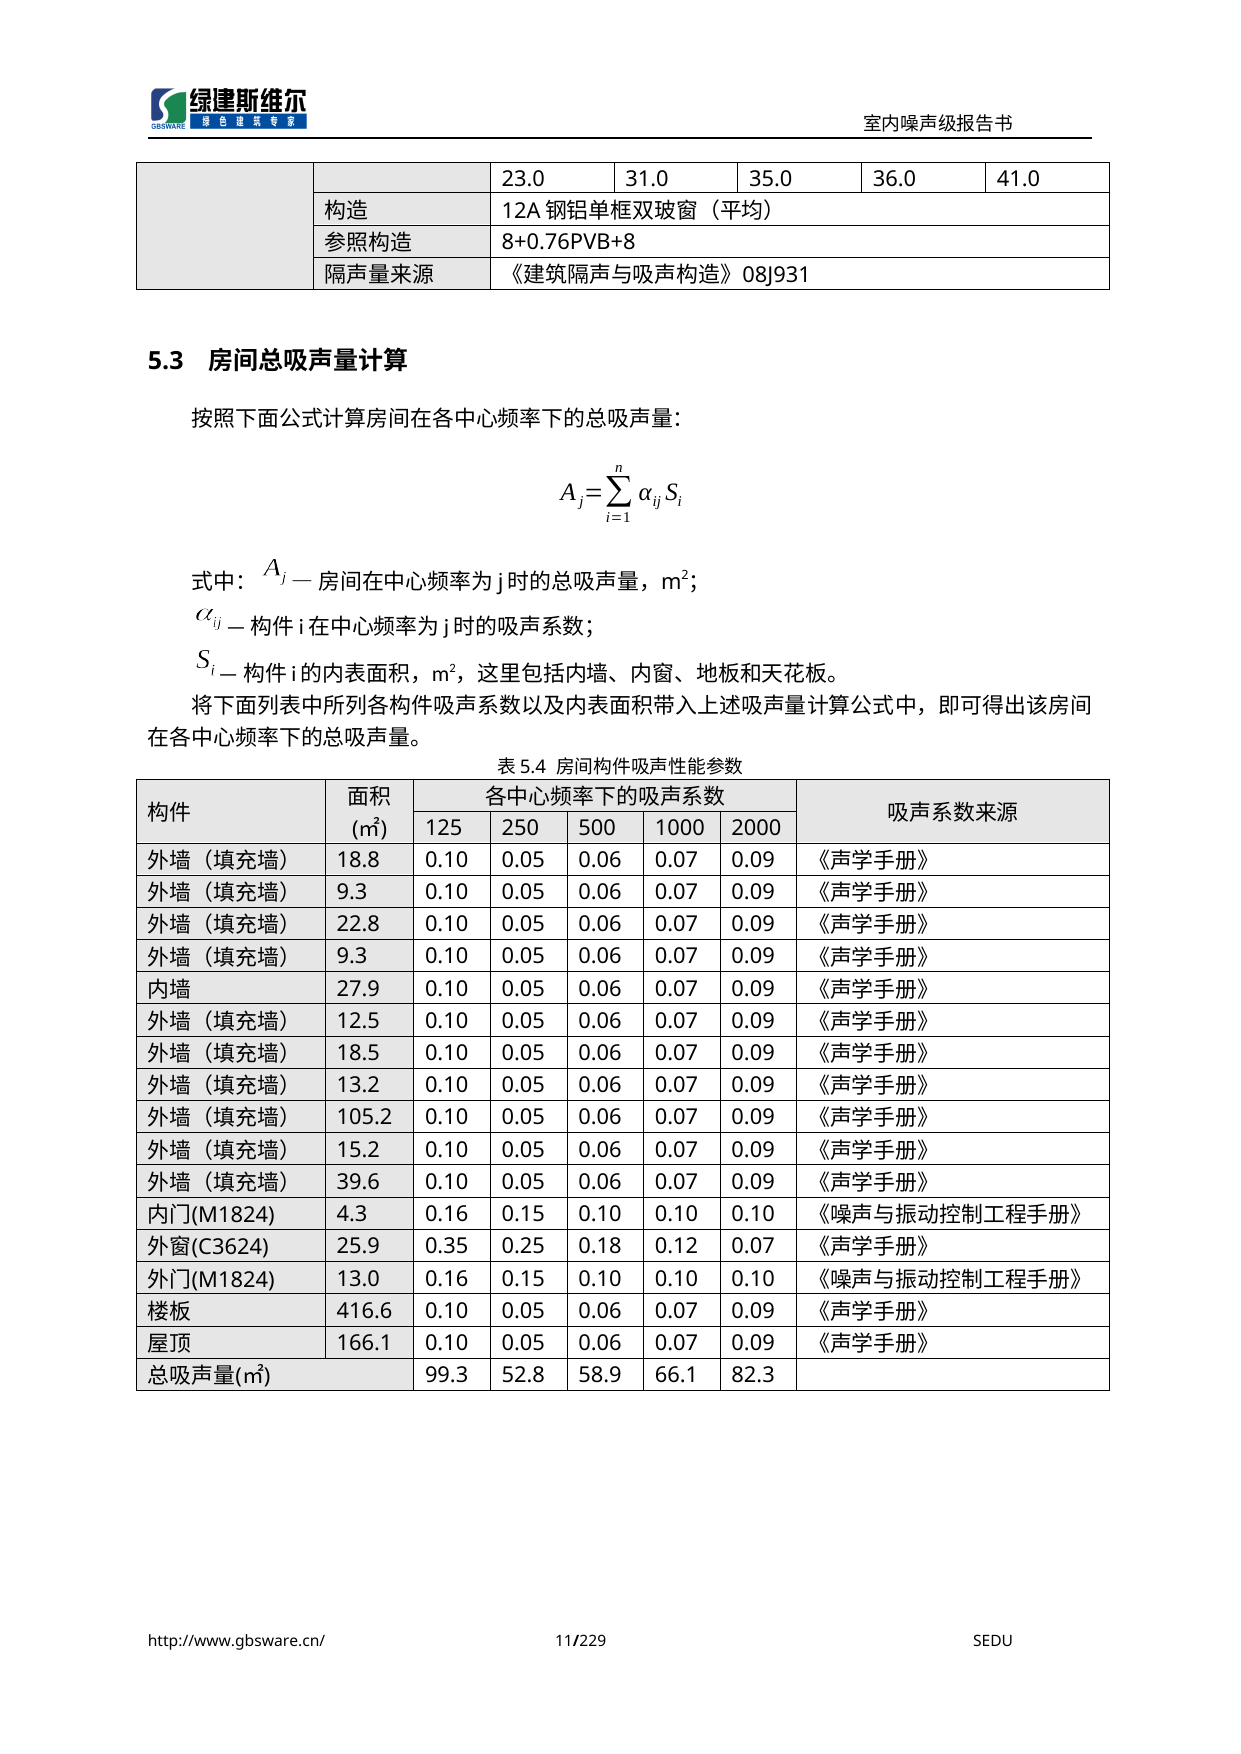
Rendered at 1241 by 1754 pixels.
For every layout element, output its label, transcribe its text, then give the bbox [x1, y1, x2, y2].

table_cell 0.35 [414, 1230, 490, 1261]
table_cell 《声学手册》 [797, 1101, 1109, 1132]
table_cell 25.9 [326, 1230, 413, 1261]
table_cell 35.0 [738, 163, 861, 192]
table_cell 外墙（填充墙） [137, 1069, 325, 1100]
table_cell 0.09 [721, 1069, 796, 1100]
table_cell 0.05 [491, 1294, 567, 1326]
table_cell 0.09 [721, 1037, 796, 1068]
table_cell 500 [568, 812, 643, 842]
table_cell 12.5 [326, 1004, 413, 1036]
table_cell 13.2 [326, 1069, 413, 1100]
table_cell 0.05 [491, 1133, 567, 1164]
table_cell 0.10 [414, 1101, 490, 1132]
table_cell 166.1 [326, 1327, 413, 1358]
table_cell 外墙（填充墙） [137, 876, 325, 907]
table_cell 0.09 [721, 1327, 796, 1358]
table_cell 《声学手册》 [797, 972, 1109, 1003]
table_cell 《噪声与振动控制工程手册》 [797, 1198, 1109, 1229]
table_cell 31.0 [615, 163, 737, 192]
table_cell 0.10 [568, 1198, 643, 1229]
table_cell 外墙（填充墙） [137, 844, 325, 874]
table_cell 0.09 [721, 1165, 796, 1196]
table_cell 《声学手册》 [797, 1230, 1109, 1261]
table_cell 屋顶 [137, 1327, 325, 1358]
table_cell 0.06 [568, 1294, 643, 1326]
table_cell 0.09 [721, 972, 796, 1003]
table_cell 0.07 [644, 1004, 720, 1036]
table_cell 0.10 [414, 876, 490, 907]
table_cell 0.07 [644, 876, 720, 907]
text — 构件i的内表面积，m2，这里包括内墙、内窗、地板和天花板。 [148, 641, 1092, 688]
table_cell 0.09 [721, 1004, 796, 1036]
table_cell 0.15 [491, 1198, 567, 1229]
table_cell 250 [491, 812, 567, 842]
table_cell 23.0 [491, 163, 614, 192]
table_cell 41.0 [986, 163, 1109, 192]
table_cell 0.07 [644, 908, 720, 939]
table_cell 0.05 [491, 1004, 567, 1036]
table_cell 0.07 [644, 1037, 720, 1068]
text 按照下面公式计算房间在各中心频率下的总吸声量： [148, 401, 1092, 433]
table_cell 0.09 [721, 876, 796, 907]
table_cell 0.07 [644, 1133, 720, 1164]
table_cell 0.06 [568, 844, 643, 874]
table_cell 0.07 [644, 972, 720, 1003]
table_cell 27.9 [326, 972, 413, 1003]
table_cell 0.06 [568, 908, 643, 939]
table_cell 0.07 [644, 1069, 720, 1100]
table_cell 52.8 [491, 1359, 567, 1390]
table_cell 66.1 [644, 1359, 720, 1390]
table_header 构件 [137, 780, 325, 842]
table_cell 13.0 [326, 1262, 413, 1293]
table_cell 0.25 [491, 1230, 567, 1261]
table_cell 58.9 [568, 1359, 643, 1390]
table_cell 0.10 [414, 1327, 490, 1358]
table_cell 外门(M1824) [137, 1262, 325, 1293]
table_cell 0.10 [644, 1198, 720, 1229]
table_cell 0.10 [414, 844, 490, 874]
table_cell 0.09 [721, 1133, 796, 1164]
table_cell 《建筑隔声与吸声构造》08J931 [491, 258, 1109, 289]
table_cell 《声学手册》 [797, 844, 1109, 874]
table_cell 0.10 [721, 1262, 796, 1293]
table_cell 12A钢铝单框双玻窗（平均） [491, 193, 1109, 224]
table_cell 《声学手册》 [797, 908, 1109, 939]
table_header 各中心频率下的吸声系数 [414, 780, 796, 811]
table_cell 0.16 [414, 1198, 490, 1229]
table_cell 1000 [644, 812, 720, 842]
table_cell 0.09 [721, 1294, 796, 1326]
table_cell 0.06 [568, 1165, 643, 1196]
table_cell 隔声量来源 [314, 258, 490, 289]
table_cell 0.10 [568, 1262, 643, 1293]
table_cell 0.06 [568, 940, 643, 971]
table_cell 0.06 [568, 1327, 643, 1358]
table_cell 39.6 [326, 1165, 413, 1196]
table_cell 外墙（填充墙） [137, 1037, 325, 1068]
table_cell 4.3 [326, 1198, 413, 1229]
table_cell 《声学手册》 [797, 1294, 1109, 1326]
table_cell 《声学手册》 [797, 1004, 1109, 1036]
table_cell 0.07 [644, 1165, 720, 1196]
table_cell 总吸声量(㎡) [137, 1359, 413, 1390]
table_cell 0.09 [721, 908, 796, 939]
table_cell 0.16 [414, 1262, 490, 1293]
table_cell 内墙 [137, 972, 325, 1003]
table_cell 0.05 [491, 1165, 567, 1196]
table_cell 外墙（填充墙） [137, 1101, 325, 1132]
table_cell 0.05 [491, 1327, 567, 1358]
table_cell 9.3 [326, 876, 413, 907]
table_cell 0.06 [568, 972, 643, 1003]
table_cell 《声学手册》 [797, 940, 1109, 971]
table_cell 0.07 [644, 940, 720, 971]
table_cell 《声学手册》 [797, 1069, 1109, 1100]
table_cell 外窗(C3624) [137, 1230, 325, 1261]
table_cell 《声学手册》 [797, 876, 1109, 907]
table_cell 0.06 [568, 1037, 643, 1068]
table_cell 0.05 [491, 876, 567, 907]
table_cell 内门(M1824) [137, 1198, 325, 1229]
text 将下面列表中所列各构件吸声系数以及内表面积带入上述吸声量计算公式中，即可得出该房间在各中心频率下的总吸声量。 [148, 688, 1092, 751]
table_cell 0.10 [414, 972, 490, 1003]
table_cell 《声学手册》 [797, 1133, 1109, 1164]
table_cell 0.10 [414, 1069, 490, 1100]
table_cell 0.05 [491, 940, 567, 971]
table_cell 0.06 [568, 1069, 643, 1100]
text 表5.4 房间构件吸声性能参数 [148, 751, 1092, 778]
table_cell 外墙（填充墙） [137, 1133, 325, 1164]
table_cell 0.05 [491, 908, 567, 939]
table_cell 0.07 [644, 1294, 720, 1326]
table_cell 0.12 [644, 1230, 720, 1261]
table_cell 参照构造 [314, 226, 490, 257]
table_cell 0.05 [491, 844, 567, 874]
table_cell 0.10 [414, 1004, 490, 1036]
table_cell 0.10 [721, 1198, 796, 1229]
table_cell 《声学手册》 [797, 1165, 1109, 1196]
table_cell 0.10 [414, 908, 490, 939]
table_cell 18.8 [326, 844, 413, 874]
table_cell 0.10 [414, 940, 490, 971]
table_cell 2000 [721, 812, 796, 842]
table_cell 0.09 [721, 1101, 796, 1132]
table_cell 外墙（填充墙） [137, 1004, 325, 1036]
table_cell 《声学手册》 [797, 1327, 1109, 1358]
table_cell 0.06 [568, 1133, 643, 1164]
table_cell 0.18 [568, 1230, 643, 1261]
table_cell 0.10 [644, 1262, 720, 1293]
table_cell 《声学手册》 [797, 1037, 1109, 1068]
table_cell 0.06 [568, 876, 643, 907]
table_cell 416.6 [326, 1294, 413, 1326]
picture [147, 88, 308, 130]
table_cell 0.10 [414, 1037, 490, 1068]
table_cell 8+0.76PVB+8 [491, 226, 1109, 257]
table_cell 99.3 [414, 1359, 490, 1390]
table_cell 125 [414, 812, 490, 842]
table_cell 0.10 [414, 1294, 490, 1326]
table_cell 楼板 [137, 1294, 325, 1326]
table_cell 0.07 [644, 844, 720, 874]
table_cell 0.07 [721, 1230, 796, 1261]
table_cell 0.05 [491, 1037, 567, 1068]
subtitle 房间总吸声量计算 [148, 340, 1092, 376]
text 式中：— 房间在中心频率为j时的总吸声量，m2； [148, 550, 1092, 596]
table_cell 15.2 [326, 1133, 413, 1164]
table_cell 0.07 [644, 1101, 720, 1132]
text — 构件i在中心频率为j时的吸声系数； [148, 596, 1092, 641]
table_cell 82.3 [721, 1359, 796, 1390]
table_cell 0.06 [568, 1101, 643, 1132]
table_cell 外墙（填充墙） [137, 1165, 325, 1196]
table_cell 36.0 [862, 163, 985, 192]
table_cell 0.05 [491, 972, 567, 1003]
table_cell 22.8 [326, 908, 413, 939]
table_cell 0.05 [491, 1069, 567, 1100]
table_cell 105.2 [326, 1101, 413, 1132]
table_cell 0.09 [721, 940, 796, 971]
table_cell 0.15 [491, 1262, 567, 1293]
table_cell 0.10 [414, 1165, 490, 1196]
table_cell 外墙（填充墙） [137, 940, 325, 971]
table_cell 9.3 [326, 940, 413, 971]
table_cell 0.07 [644, 1327, 720, 1358]
table_cell 《噪声与振动控制工程手册》 [797, 1262, 1109, 1293]
table_cell 0.06 [568, 1004, 643, 1036]
table_cell 0.09 [721, 844, 796, 874]
table_cell 0.05 [491, 1101, 567, 1132]
table_header 面积 (㎡) [326, 780, 413, 842]
table_cell [797, 1359, 1109, 1390]
table_cell 构造 [314, 193, 490, 224]
table_cell 18.5 [326, 1037, 413, 1068]
table_cell 外墙（填充墙） [137, 908, 325, 939]
table_header 吸声系数来源 [797, 780, 1109, 842]
table_cell 0.10 [414, 1133, 490, 1164]
